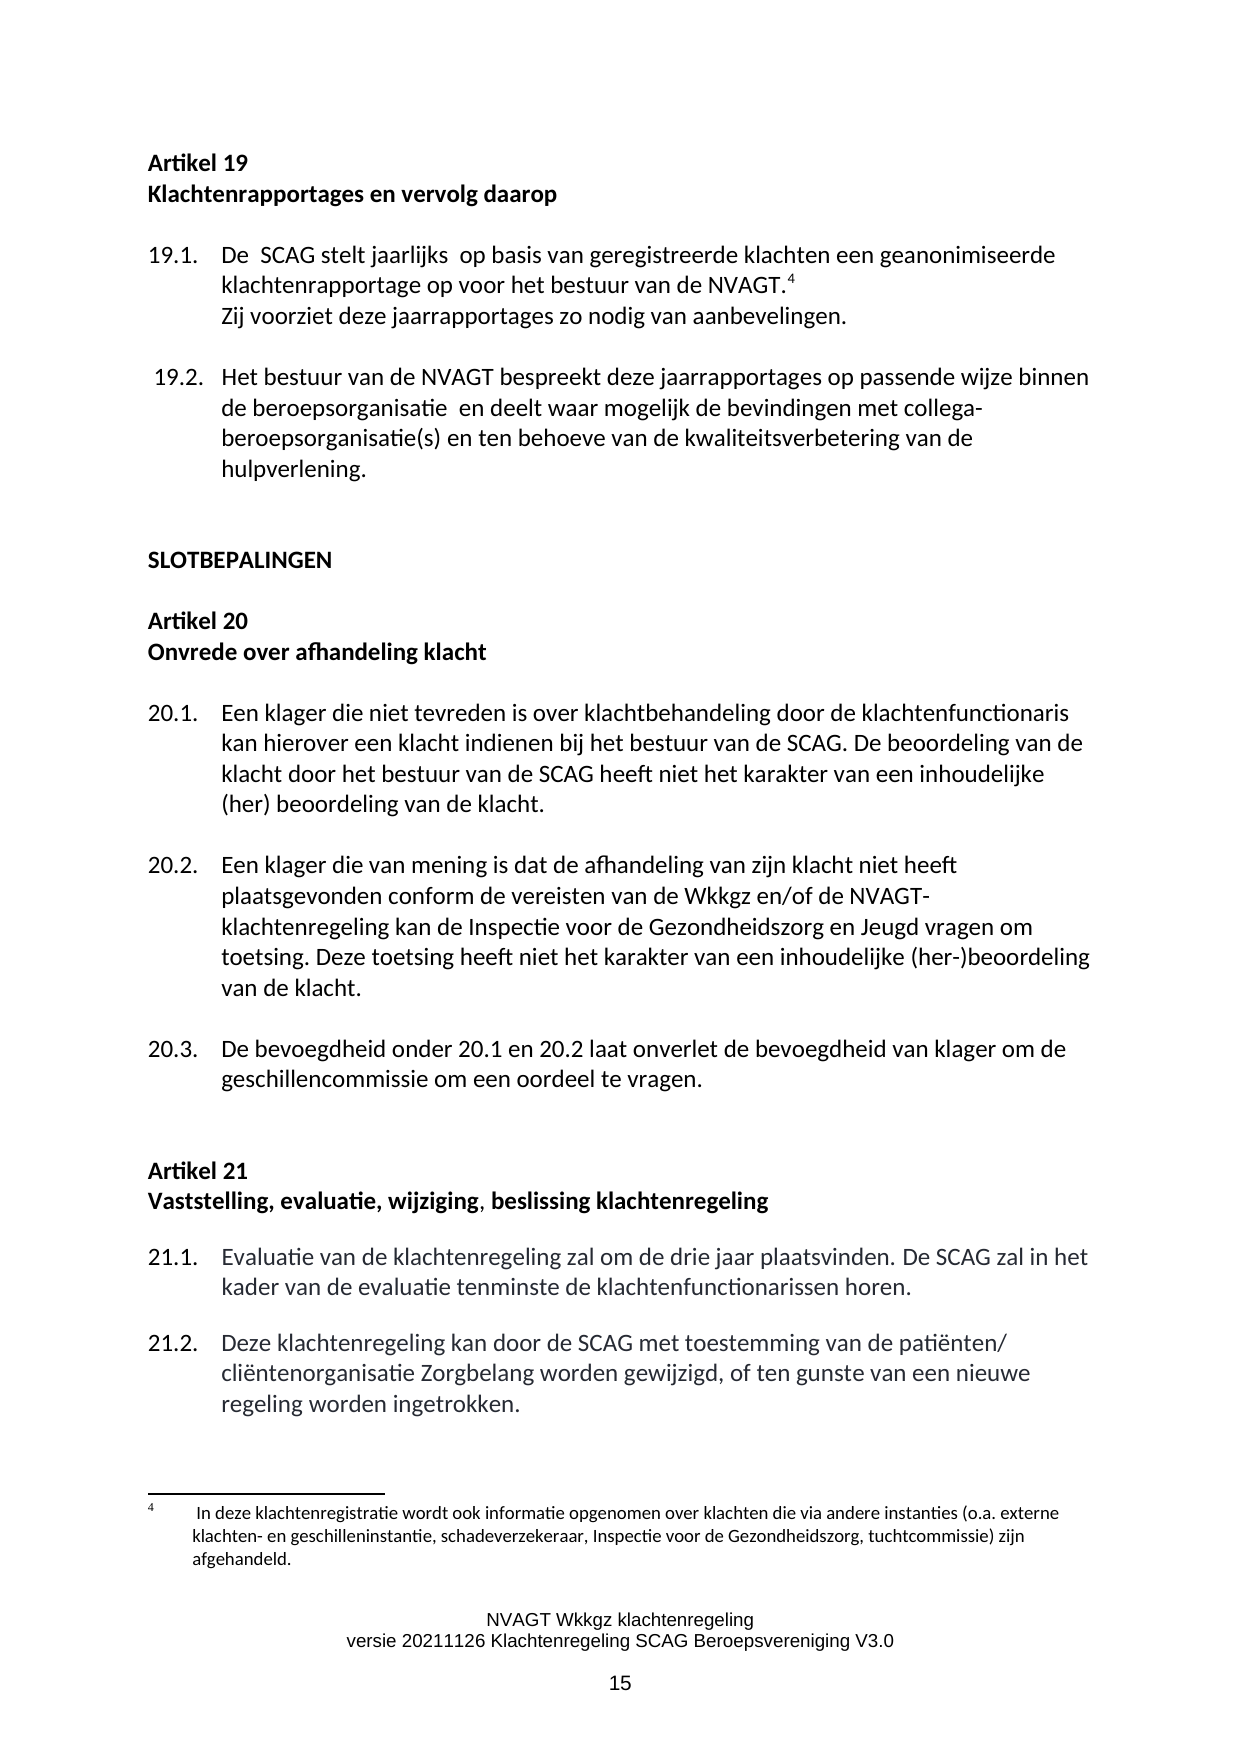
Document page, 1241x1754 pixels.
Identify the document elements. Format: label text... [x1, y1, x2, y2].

text 20.3. De bevoegdheid onder 20.1 en 20.2 laat onverlet de bevoegdheid van klager om de geschillencommissie om een oordeel te vragen. [148, 1033, 1093, 1094]
text 21.1. Evaluatie van de klachtenregeling zal om de drie jaar plaatsvinden. De SCAG zal in het kader van de evaluatie tenminste de klachtenfunctionarissen horen. [148, 1241, 1093, 1302]
text Klachtenrapportages en vervolg daarop [148, 178, 1093, 209]
text 21.2. Deze klachtenregeling kan door de SCAG met toestemming van de patiënten/ cliëntenorganisatie Zorgbelang worden gewijzigd, of ten gunste van een nieuwe regeling worden ingetrokken. [148, 1327, 1093, 1418]
text Onvrede over afhandeling klacht [148, 636, 1093, 666]
text Artikel 20 [148, 605, 1093, 636]
text Artikel 21 Vaststelling, evaluatie, wijziging, beslissing klachtenregeling [148, 1155, 1093, 1216]
text SLOTBEPALINGEN [148, 483, 1093, 575]
text Artikel 19 [148, 148, 1093, 178]
list 19.2. Het bestuur van de NVAGT bespreekt deze jaarrapportages op passende wijze binnen de beroepsorganisatie en deelt waar mogelijk de bevindingen met collega-beroepsorganisatie(s) en ten behoeve van de kwaliteitsverbetering van de hulpverlening. [148, 361, 1093, 483]
text 20.1. Een klager die niet tevreden is over klachtbehandeling door de klachtenfunctionaris kan hierover een klacht indienen bij het bestuur van de SCAG. De beoordeling van de klacht door het bestuur van de SCAG heeft niet het karakter van een inhoudelijke (her) beoordeling van de klacht. [148, 697, 1093, 819]
list Zij voorziet deze jaarrapportages zo nodig van aanbevelingen. [148, 300, 1093, 331]
list 19.1. De SCAG stelt jaarlijks op basis van geregistreerde klachten een geanonimiseerde klachtenrapportage op voor het bestuur van de NVAGT. [148, 239, 1093, 300]
text 20.2. Een klager die van mening is dat de afhandeling van zijn klacht niet heeft plaatsgevonden conform de vereisten van de Wkkgz en/of de NVAGT-klachtenregeling kan de Inspectie voor de Gezondheidszorg en Jeugd vragen om toetsing. Deze toetsing heeft niet het karakter van een inhoudelijke (her-)beoordeling van de klacht. [148, 849, 1093, 1002]
